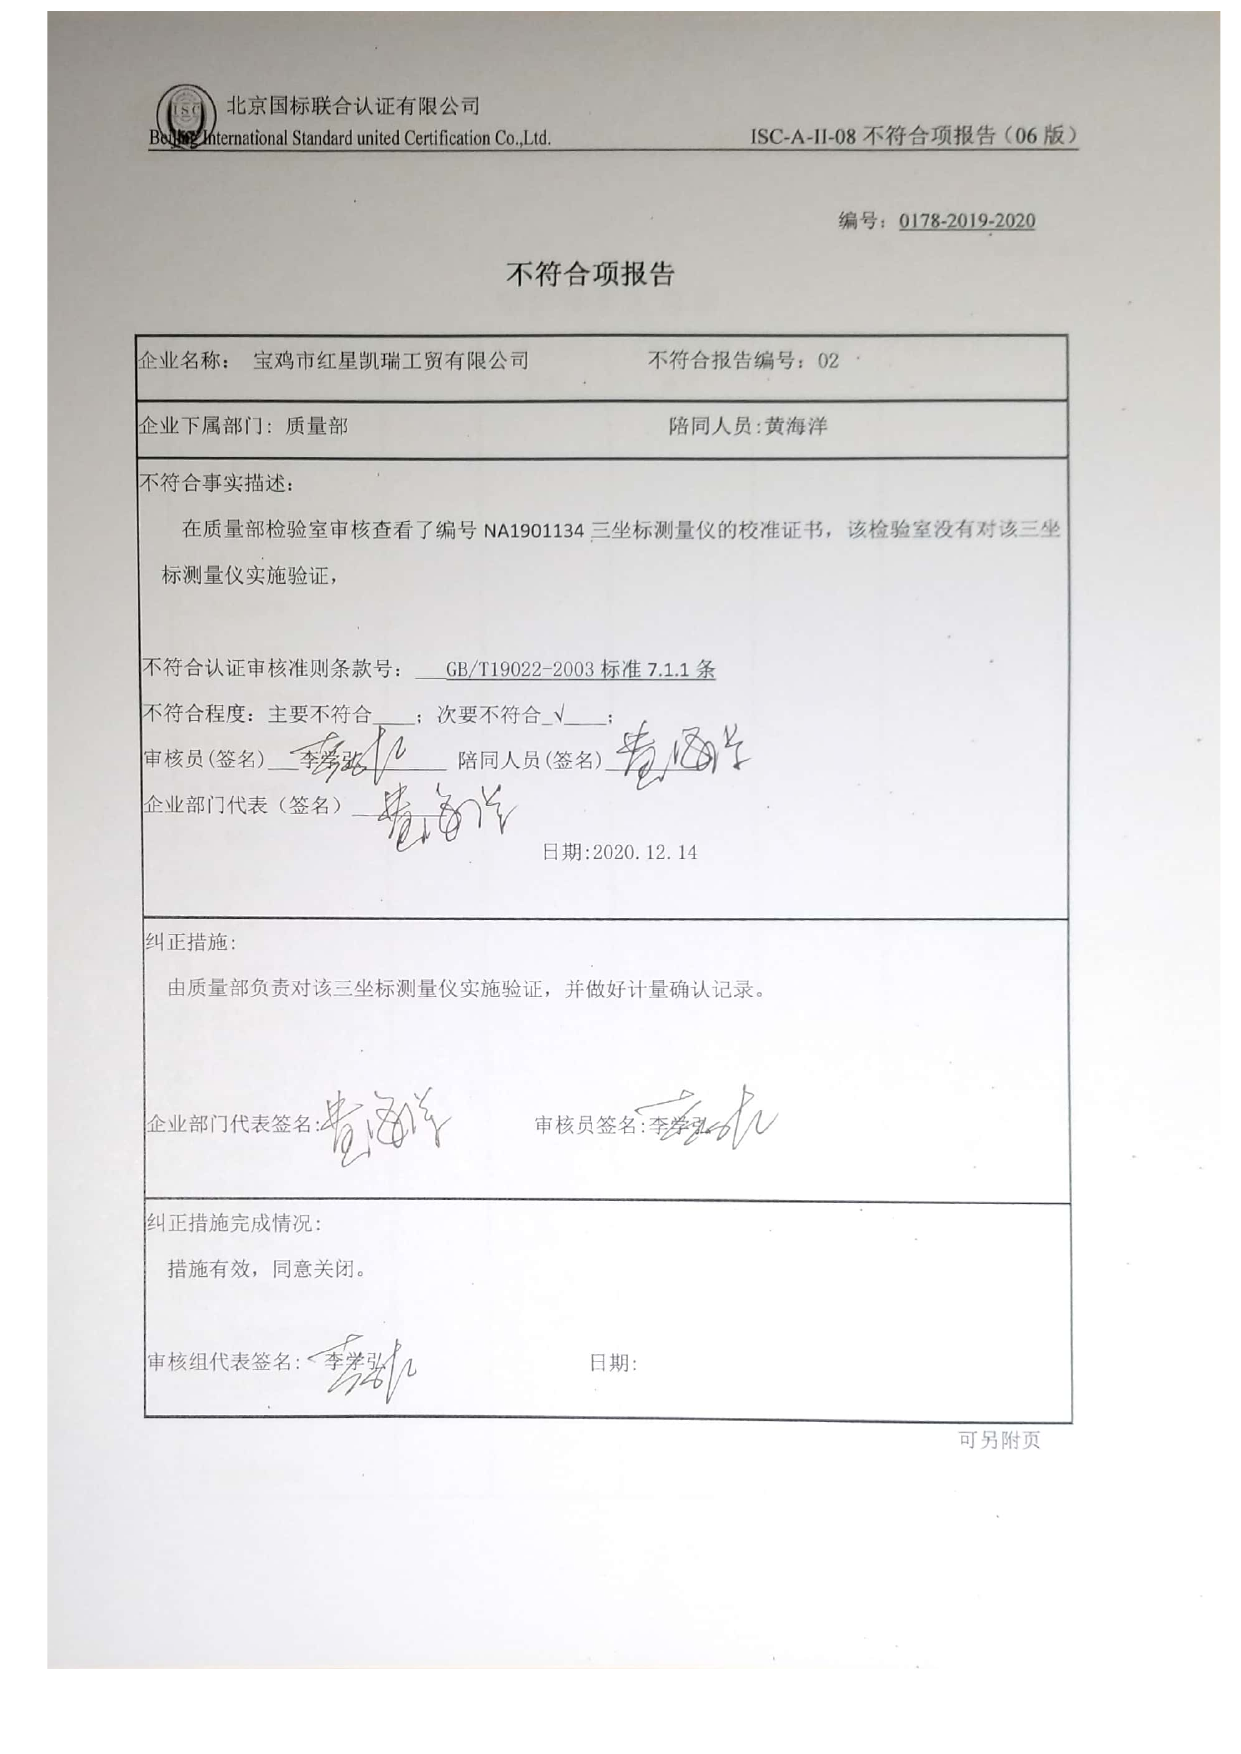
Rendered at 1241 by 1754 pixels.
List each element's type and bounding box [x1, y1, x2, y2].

picture [47, 11, 1221, 1669]
